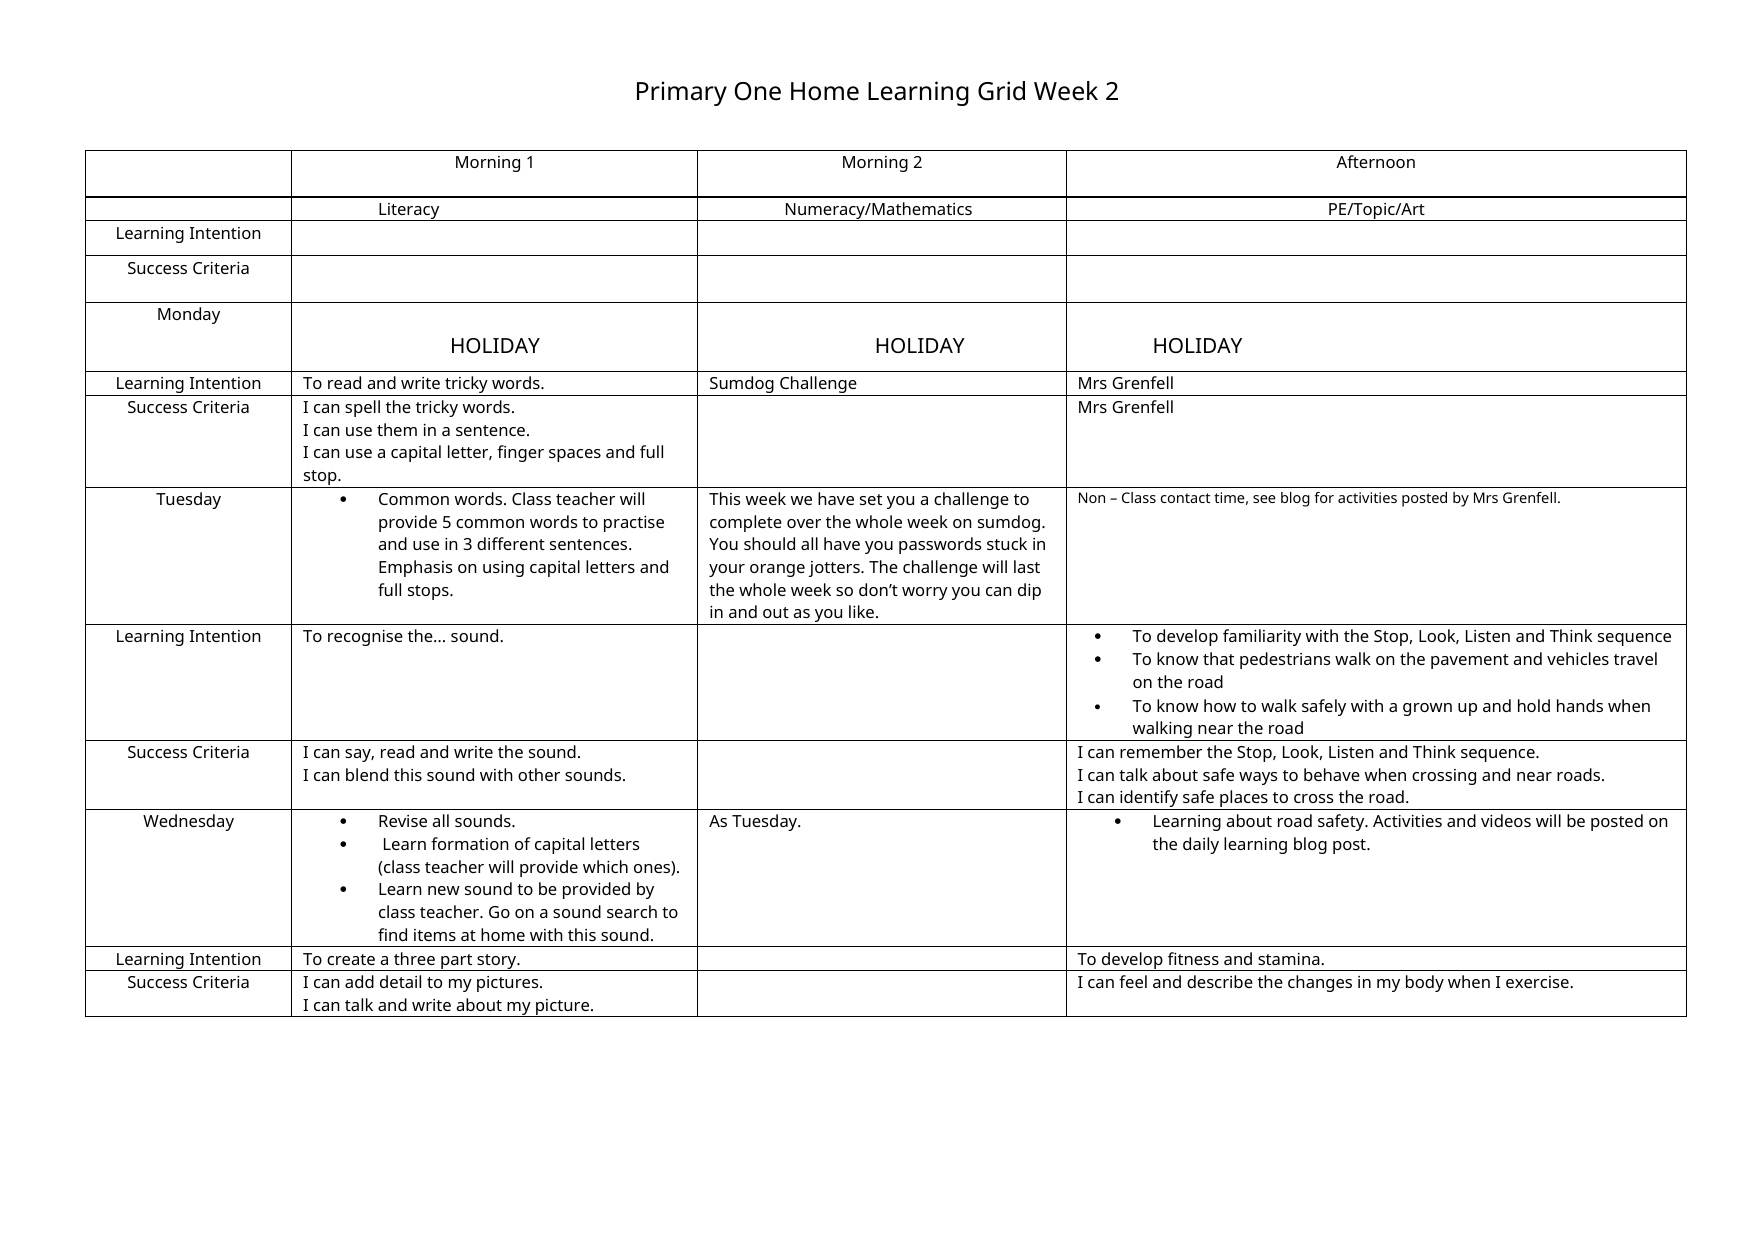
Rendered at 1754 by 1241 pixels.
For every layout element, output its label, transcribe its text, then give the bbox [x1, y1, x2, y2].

table_cell [698, 947, 1066, 970]
table_cell Non – Class contact time, see blog for activities posted by Mrs Grenfell. [1067, 488, 1686, 624]
table_cell Monday [86, 303, 291, 371]
table_cell Learning Intention [86, 625, 291, 739]
table_cell To recognise the… sound. [292, 625, 697, 739]
table_cell Wednesday [86, 810, 291, 946]
table_cell [698, 396, 1066, 487]
table_cell [698, 741, 1066, 809]
table_cell HOLIDAY [1067, 303, 1686, 371]
table_cell Tuesday [86, 488, 291, 624]
table_cell I can add detail to my pictures. I can talk and write about my picture. [292, 971, 697, 1016]
table_cell HOLIDAY [292, 303, 697, 371]
table_cell Common words. Class teacher will provide 5 common words to practise and use in 3 different sentences. Emphasis on using capital letters and full stops. [292, 488, 697, 624]
table_header Morning 2 [698, 151, 1066, 196]
table_cell To create a three part story. [292, 947, 697, 970]
table_cell Success Criteria [86, 741, 291, 809]
table_header Afternoon [1067, 151, 1686, 196]
table_cell This week we have set you a challenge to complete over the whole week on sumdog. You should all have you passwords stuck in your orange jotters. The challenge will last the whole week so don’t worry you can dip in and out as you like. [698, 488, 1066, 624]
table_cell Learning Intention [86, 372, 291, 395]
table_cell I can feel and describe the changes in my body when I exercise. [1067, 971, 1686, 1016]
table_cell To develop fitness and stamina. [1067, 947, 1686, 970]
table_cell Numeracy/Mathematics [698, 198, 1066, 220]
table_cell Success Criteria [86, 256, 291, 302]
table_cell [698, 625, 1066, 739]
table_cell Learning about road safety. Activities and videos will be posted on the daily learning blog post. [1067, 810, 1686, 946]
table_cell [698, 221, 1066, 255]
table_cell Mrs Grenfell [1067, 396, 1686, 487]
table_cell [86, 198, 291, 220]
table_cell Revise all sounds. Learn formation of capital letters (class teacher will provide which ones). Learn new sound to be provided by class teacher. Go on a sound search to find items at home with this sound. [292, 810, 697, 946]
table_cell [1067, 221, 1686, 255]
table_cell [698, 971, 1066, 1016]
table_header Morning 1 [292, 151, 697, 196]
table_cell [292, 221, 697, 255]
table_cell Learning Intention [86, 221, 291, 255]
table_cell Success Criteria [86, 971, 291, 1016]
table_cell Sumdog Challenge [698, 372, 1066, 395]
table_cell To develop familiarity with the Stop, Look, Listen and Think sequence To know that pedestrians walk on the pavement and vehicles travel on the road To know how to walk safely with a grown up and hold hands when walking near the road [1067, 625, 1686, 739]
table_cell Mrs Grenfell [1067, 372, 1686, 395]
table_cell Learning Intention [86, 947, 291, 970]
table_cell I can remember the Stop, Look, Listen and Think sequence. I can talk about safe ways to behave when crossing and near roads. I can identify safe places to cross the road. [1067, 741, 1686, 809]
table_cell [292, 256, 697, 302]
table_cell HOLIDAY [698, 303, 1066, 371]
table_cell I can say, read and write the sound. I can blend this sound with other sounds. [292, 741, 697, 809]
table_cell As Tuesday. [698, 810, 1066, 946]
table_cell Success Criteria [86, 396, 291, 487]
table_cell I can spell the tricky words. I can use them in a sentence. I can use a capital letter, finger spaces and full stop. [292, 396, 697, 487]
table_cell [1067, 256, 1686, 302]
table_cell PE/Topic/Art [1067, 198, 1686, 220]
table_cell [698, 256, 1066, 302]
table_cell Literacy [292, 198, 697, 220]
table_cell To read and write tricky words. [292, 372, 697, 395]
table_header [86, 151, 291, 196]
